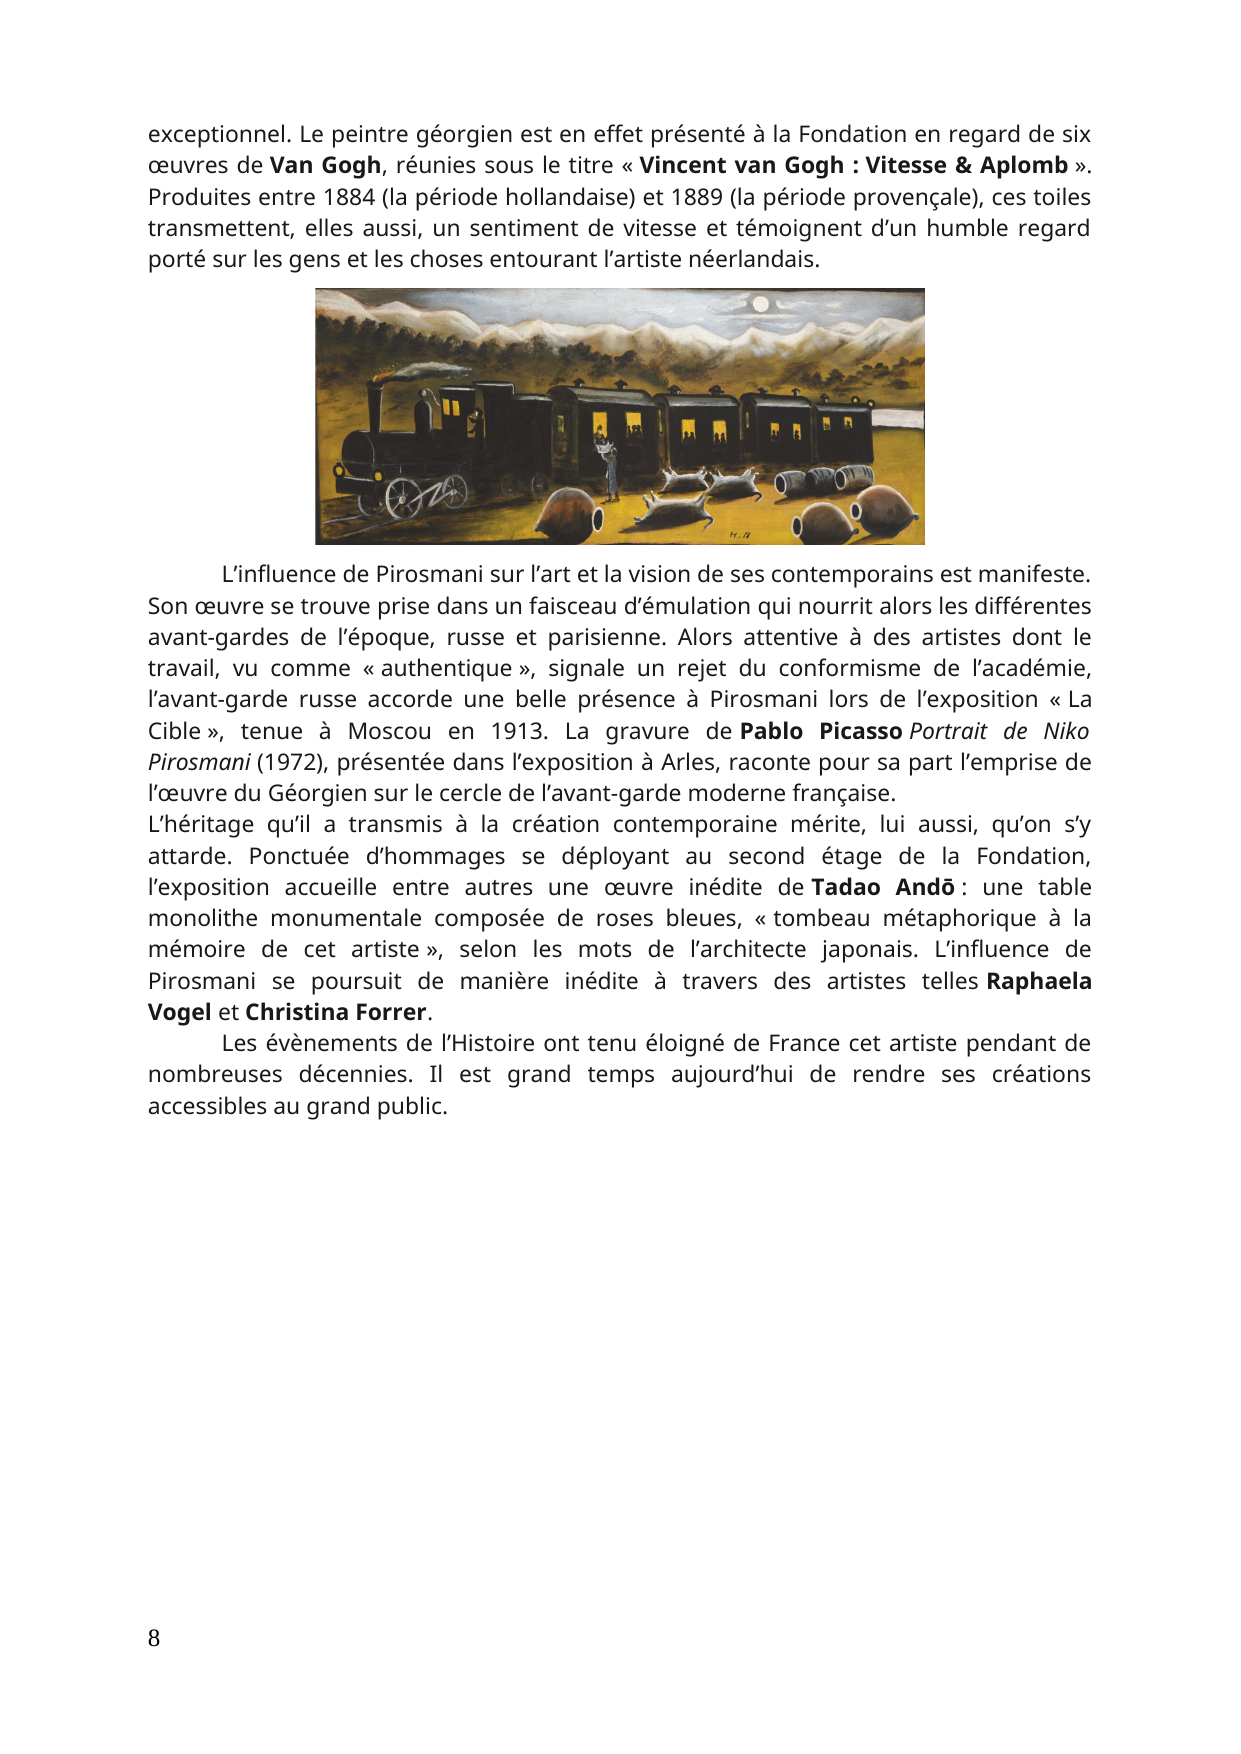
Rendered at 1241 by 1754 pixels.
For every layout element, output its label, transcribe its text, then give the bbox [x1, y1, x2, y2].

picture [315, 288, 925, 545]
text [148, 118, 1092, 274]
text L’influence de Pirosmani sur l’art et la vision de ses contemporains est manifeste. Son œuvre se trouve prise dans un faisceau d’émulation qui nourrit alors les différentes avant-gardes de l’époque, russe et parisienne. Alors attentive à des artistes dont le travail, vu comme « authentique », signale un rejet du conformisme de l’académie, l’avant-garde russe accorde une belle présence à Pirosmani lors de l’exposition « La Cible », tenue à Moscou en 1913. La gravure de Pablo Picasso Portrait de Niko Pirosmani (1972), présentée dans l’exposition à Arles, raconte pour sa part l’emprise de l’œuvre du Géorgien sur le cercle de l’avant-garde moderne française. [148, 558, 1092, 808]
text L’héritage qu’il a transmis à la création contemporaine mérite, lui aussi, qu’on s’y attarde. Ponctuée d’hommages se déployant au second étage de la Fondation, l’exposition accueille entre autres une œuvre inédite de Tadao Andō : une table monolithe monumentale composée de roses bleues, « tombeau métaphorique à la mémoire de cet artiste », selon les mots de l’architecte japonais. L’influence de Pirosmani se poursuit de manière inédite à travers des artistes telles Raphaela Vogel et Christina Forrer. [148, 808, 1092, 1027]
text Les évènements de l’Histoire ont tenu éloigné de France cet artiste pendant de nombreuses décennies. Il est grand temps aujourd’hui de rendre ses créations accessibles au grand public. [148, 1027, 1092, 1121]
